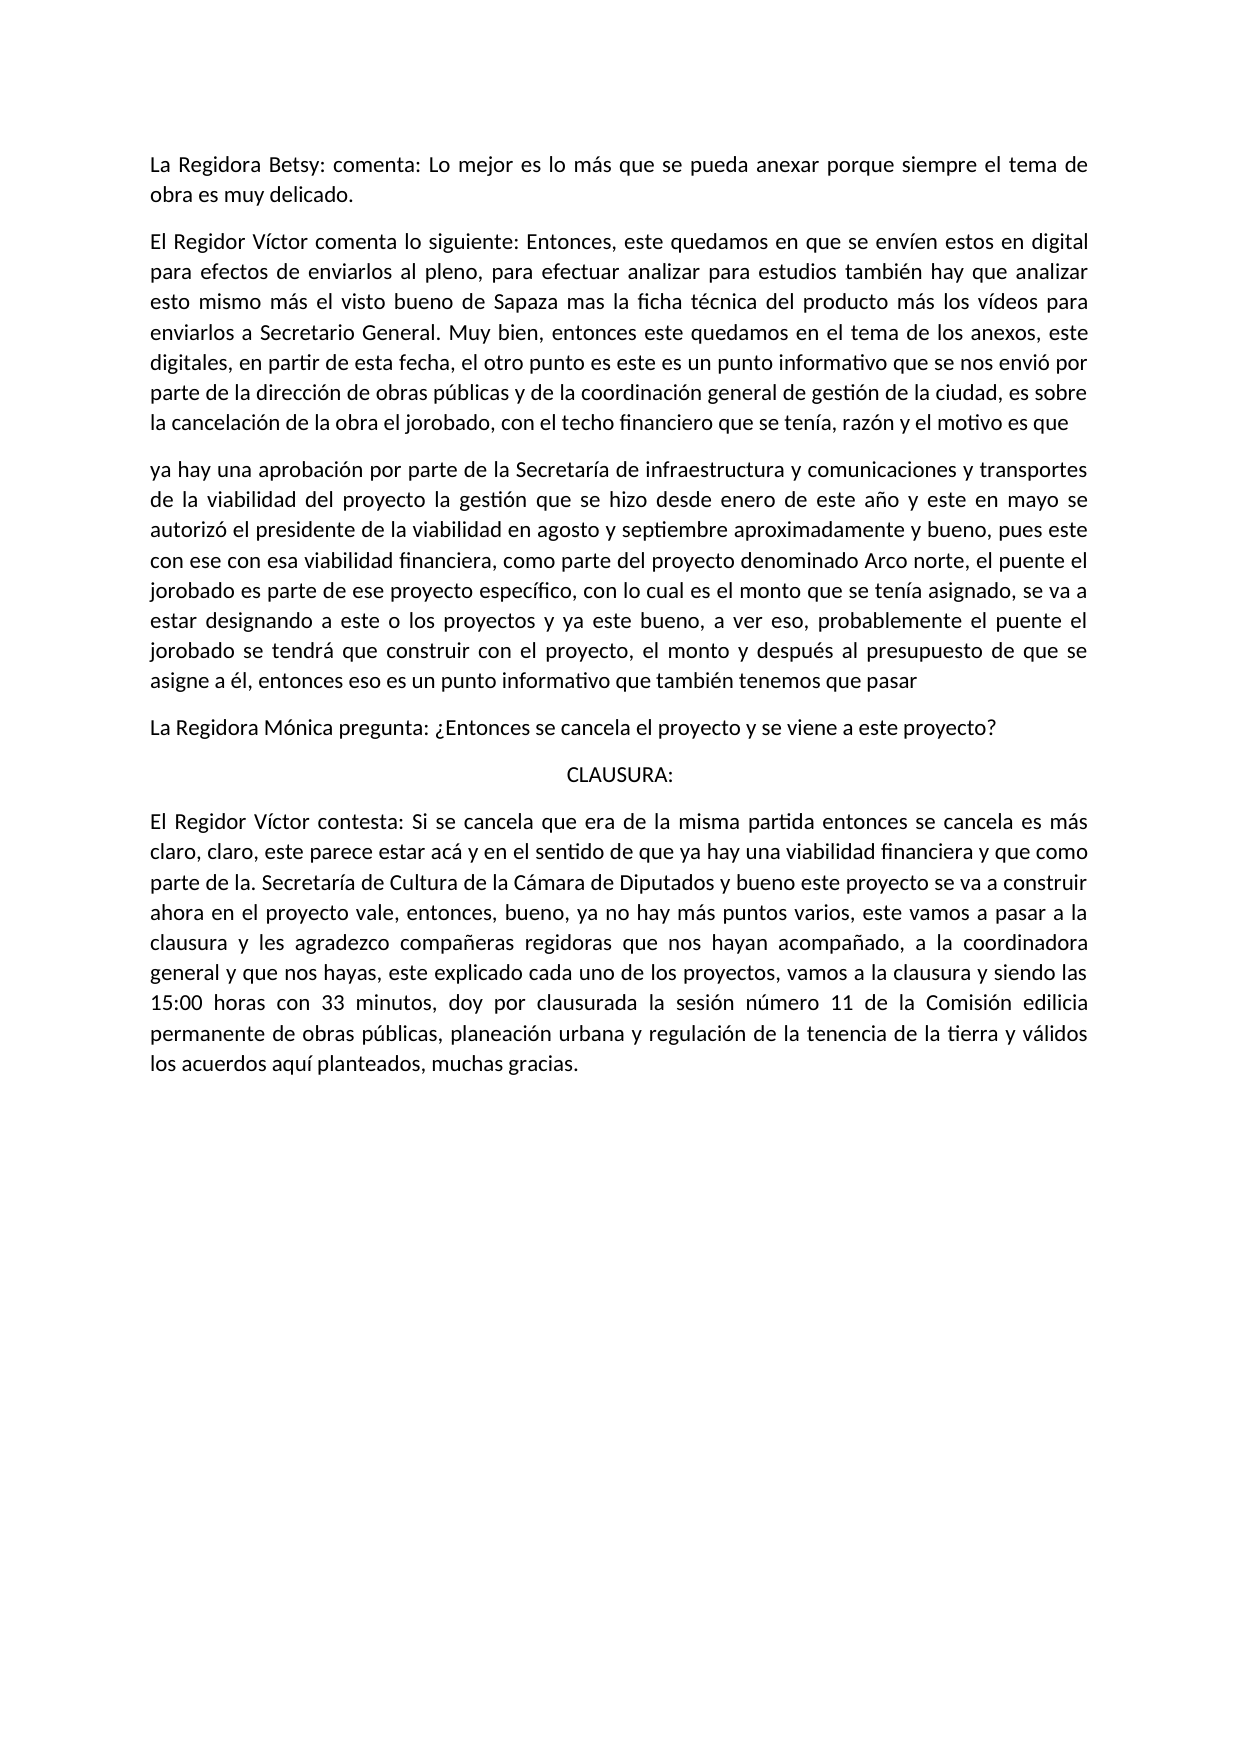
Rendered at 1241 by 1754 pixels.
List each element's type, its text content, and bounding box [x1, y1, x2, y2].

text El Regidor Víctor comenta lo siguiente: Entonces, este quedamos en que se envíen estos en digital para efectos de enviarlos al pleno, para efectuar analizar para estudios también hay que analizar esto mismo más el visto bueno de Sapaza mas la ficha técnica del producto más los vídeos para enviarlos a Secretario General. Muy bien, entonces este quedamos en el tema de los anexos, este digitales, en partir de esta fecha, el otro punto es este es un punto informativo que se nos envió por parte de la dirección de obras públicas y de la coordinación general de gestión de la ciudad, es sobre la cancelación de la obra el jorobado, con el techo financiero que se tenía, razón y el motivo es que [150, 227, 1090, 436]
text La Regidora Betsy: comenta: Lo mejor es lo más que se pueda anexar porque siempre el tema de obra es muy delicado. [150, 150, 1090, 208]
text El Regidor Víctor contesta: Si se cancela que era de la misma partida entonces se cancela es más claro, claro, este parece estar acá y en el sentido de que ya hay una viabilidad financiera y que como parte de la. Secretaría de Cultura de la Cámara de Diputados y bueno este proyecto se va a construir ahora en el proyecto vale, entonces, bueno, ya no hay más puntos varios, este vamos a pasar a la clausura y les agradezco compañeras regidoras que nos hayan acompañado, a la coordinadora general y que nos hayas, este explicado cada uno de los proyectos, vamos a la clausura y siendo las 15:00 horas con 33 minutos, doy por clausurada la sesión número 11 de la Comisión edilicia permanente de obras públicas, planeación urbana y regulación de la tenencia de la tierra y válidos los acuerdos aquí planteados, muchas gracias. [150, 807, 1090, 1077]
text La Regidora Mónica pregunta: ¿Entonces se cancela el proyecto y se viene a este proyecto? [150, 713, 1090, 742]
text CLAUSURA: [150, 760, 1090, 788]
text ya hay una aprobación por parte de la Secretaría de infraestructura y comunicaciones y transportes de la viabilidad del proyecto la gestión que se hizo desde enero de este año y este en mayo se autorizó el presidente de la viabilidad en agosto y septiembre aproximadamente y bueno, pues este con ese con esa viabilidad financiera, como parte del proyecto denominado Arco norte, el puente el jorobado es parte de ese proyecto específico, con lo cual es el monto que se tenía asignado, se va a estar designando a este o los proyectos y ya este bueno, a ver eso, probablemente el puente el jorobado se tendrá que construir con el proyecto, el monto y después al presupuesto de que se asigne a él, entonces eso es un punto informativo que también tenemos que pasar [150, 455, 1090, 695]
